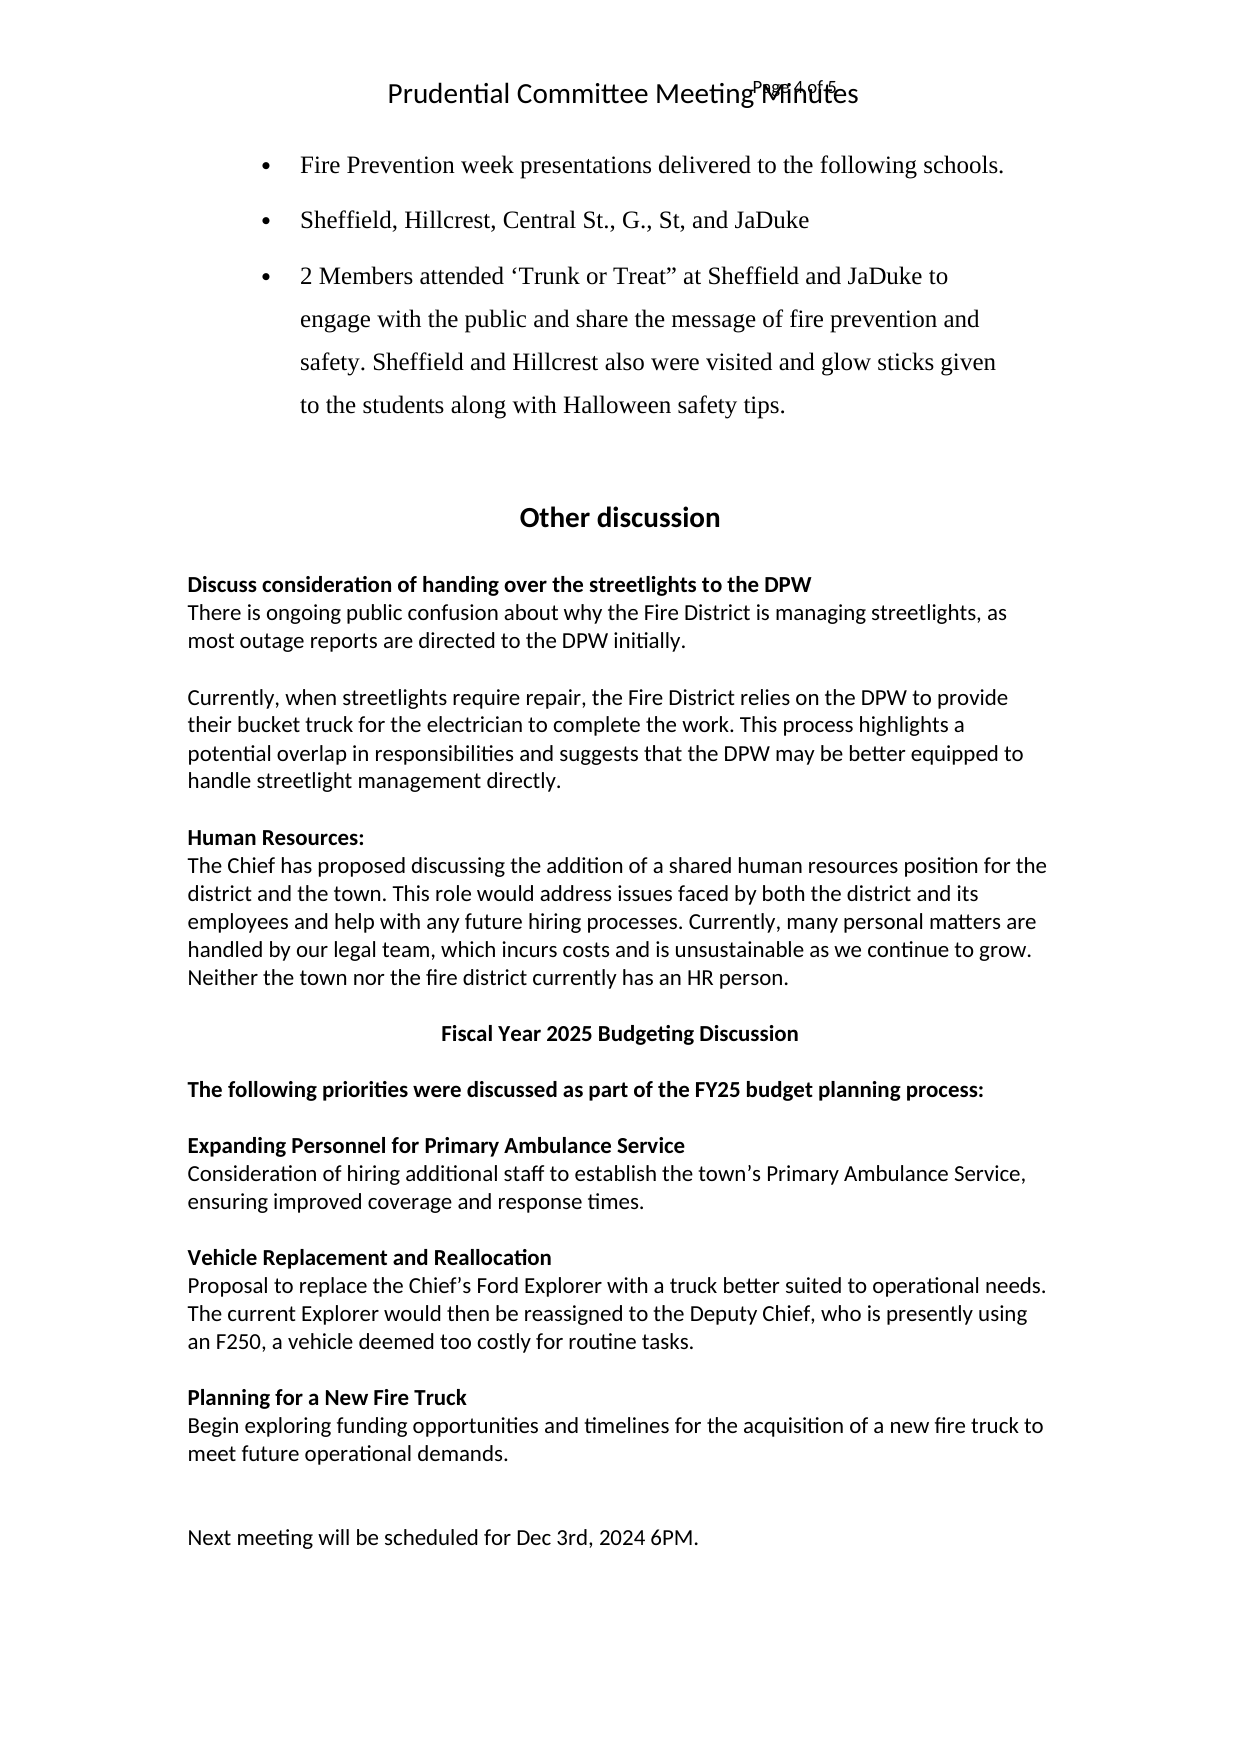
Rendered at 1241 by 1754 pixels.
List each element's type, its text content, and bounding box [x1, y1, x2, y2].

text Expanding Personnel for Primary Ambulance Service [187, 1131, 1053, 1159]
text The following priorities were discussed as part of the FY25 budget planning process: [187, 1075, 1053, 1103]
list Sheffield, Hillcrest, Central St., G., St, and JaDuke [262, 206, 1015, 234]
text Begin exploring funding opportunities and timelines for the acquisition of a new fire truck to meet future operational demands. [187, 1411, 1053, 1467]
text Planning for a New Fire Truck [187, 1383, 1053, 1411]
text Consideration of hiring additional staff to establish the town’s Primary Ambulance Service, ensuring improved coverage and response times. [187, 1159, 1053, 1215]
text There is ongoing public confusion about why the Fire District is managing streetlights, as most outage reports are directed to the DPW initially. [187, 598, 1053, 654]
text Vehicle Replacement and Reallocation [187, 1243, 1053, 1271]
text Discuss consideration of handing over the streetlights to the DPW [187, 571, 1053, 598]
list 2 Members attended ‘Trunk or Treat” at Sheffield and JaDuke to engage with the public and share the message of fire prevention and safety. Sheffield and Hillcrest also were visited and glow sticks given to the students along with Halloween safety tips. [262, 261, 1015, 419]
text Human Resources: [187, 823, 1053, 851]
list Fire Prevention week presentations delivered to the following schools. [262, 150, 1015, 179]
text Next meeting will be scheduled for Dec 3rd, 2024 6PM. [187, 1523, 1053, 1551]
text Other discussion [187, 499, 1053, 535]
text Fiscal Year 2025 Budgeting Discussion [187, 1019, 1053, 1047]
text The Chief has proposed discussing the addition of a shared human resources position for the district and the town. This role would address issues faced by both the district and its employees and help with any future hiring processes. Currently, many personal matters are handled by our legal team, which incurs costs and is unsustainable as we continue to grow. Neither the town nor the fire district currently has an HR person. [187, 851, 1053, 991]
text Proposal to replace the Chief’s Ford Explorer with a truck better suited to operational needs. The current Explorer would then be reassigned to the Deputy Chief, who is presently using an F250, a vehicle deemed too costly for routine tasks. [187, 1271, 1053, 1355]
text Currently, when streetlights require repair, the Fire District relies on the DPW to provide their bucket truck for the electrician to complete the work. This process highlights a potential overlap in responsibilities and suggests that the DPW may be better equipped to handle streetlight management directly. [187, 683, 1053, 795]
